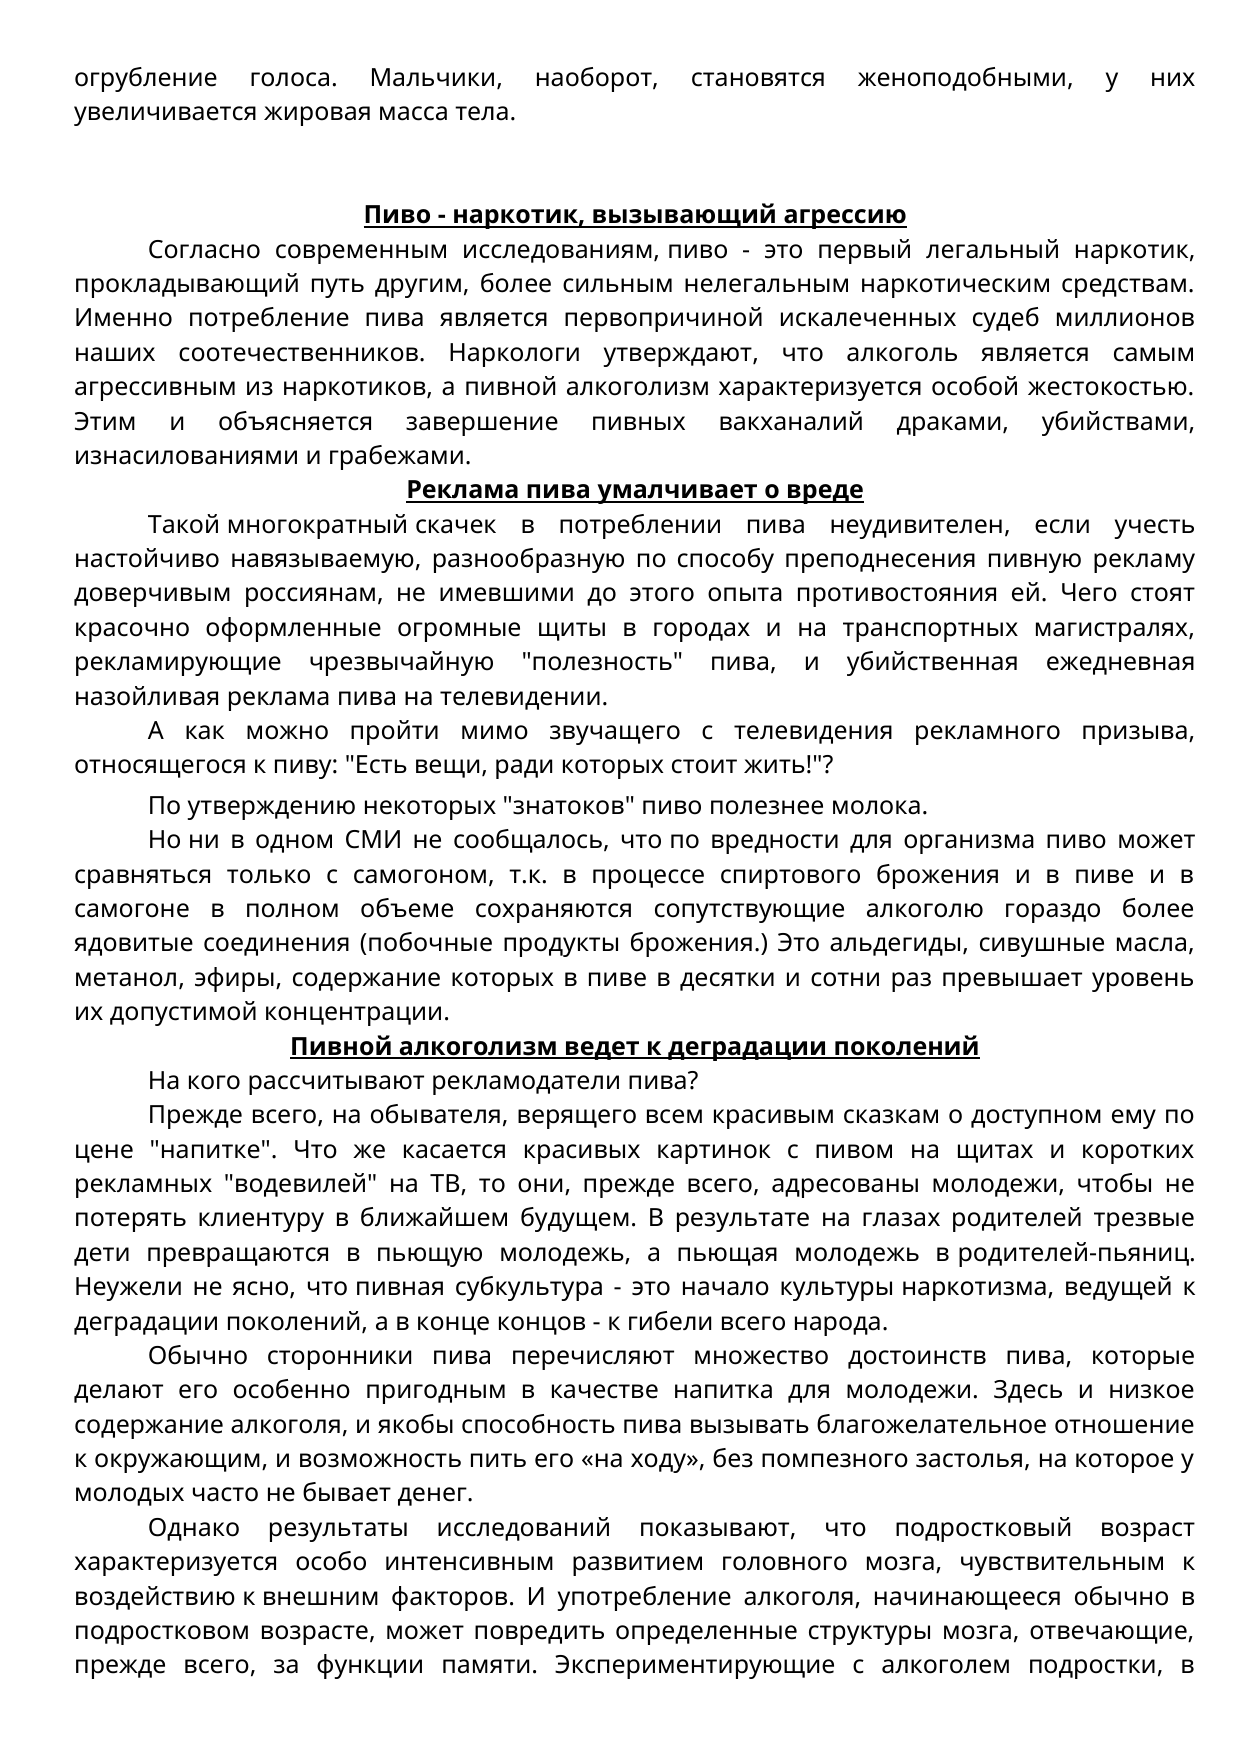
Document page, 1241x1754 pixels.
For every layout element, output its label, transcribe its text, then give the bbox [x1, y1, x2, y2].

text А как можно пройти мимо звучащего с телевидения рекламного призыва, относящегося к пиву: "Есть вещи, ради которых стоит жить!"? [74, 712, 1196, 781]
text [74, 59, 1196, 128]
text Согласно современным исследованиям, пиво - это первый легальный наркотик, прокладывающий путь другим, более сильным нелегальным наркотическим средствам. Именно потребление пива является первопричиной искалеченных судеб миллионов наших соотечественников. Наркологи утверждают, что алкоголь является самым агрессивным из наркотиков, а пивной алкоголизм характеризуется особой жестокостью. Этим и объясняется завершение пивных вакханалий драками, убийствами, изнасилованиями и грабежами. [74, 231, 1196, 472]
text Пивной алкоголизм ведет к деградации поколений [74, 1028, 1196, 1062]
text Но ни в одном СМИ не сообщалось, что по вредности для организма пиво может сравняться только с самогоном, т.к. в процессе спиртового брожения и в пиве и в самогоне в полном объеме сохраняются сопутствующие алкоголю гораздо более ядовитые соединения (побочные продукты брожения.) Это альдегиды, сивушные масла, метанол, эфиры, содержание которых в пиве в десятки и сотни раз превышает уровень их допустимой концентрации. [74, 822, 1196, 1028]
text Обычно сторонники пива перечисляют множество достоинств пива, которые делают его особенно пригодным в качестве напитка для молодежи. Здесь и низкое содержание алкоголя, и якобы способность пива вызывать благожелательное отношение к окружающим, и возможность пить его «на ходу», без помпезного застолья, на которое у молодых часто не бывает денег. [74, 1337, 1196, 1509]
text На кого рассчитывают рекламодатели пива? [74, 1062, 1196, 1097]
text Пиво - наркотик, вызывающий агрессию [74, 197, 1196, 231]
text Реклама пива умалчивает о вреде [74, 472, 1196, 506]
text По утверждению некоторых "знатоков" пиво полезнее молока. [74, 781, 1196, 822]
text Прежде всего, на обывателя, верящего всем красивым сказкам о доступном ему по цене "напитке". Что же касается красивых картинок с пивом на щитах и коротких рекламных "водевилей" на ТВ, то они, прежде всего, адресованы молодежи, чтобы не потерять клиентуру в ближайшем будущем. В результате на глазах родителей трезвые дети превращаются в пьющую молодежь, а пьющая молодежь в родителей-пьяниц. Неужели не ясно, что пивная субкультура - это начало культуры наркотизма, ведущей к деградации поколений, а в конце концов - к гибели всего народа. [74, 1097, 1196, 1337]
text Такой многократный скачек в потреблении пива неудивителен, если учесть настойчиво навязываемую, разнообразную по способу преподнесения пивную рекламу доверчивым россиянам, не имевшими до этого опыта противостояния ей. Чего стоят красочно оформленные огромные щиты в городах и на транспортных магистралях, рекламирующие чрезвычайную "полезность" пива, и убийственная ежедневная назойливая реклама пива на телевидении. [74, 506, 1196, 712]
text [74, 1509, 1196, 1681]
